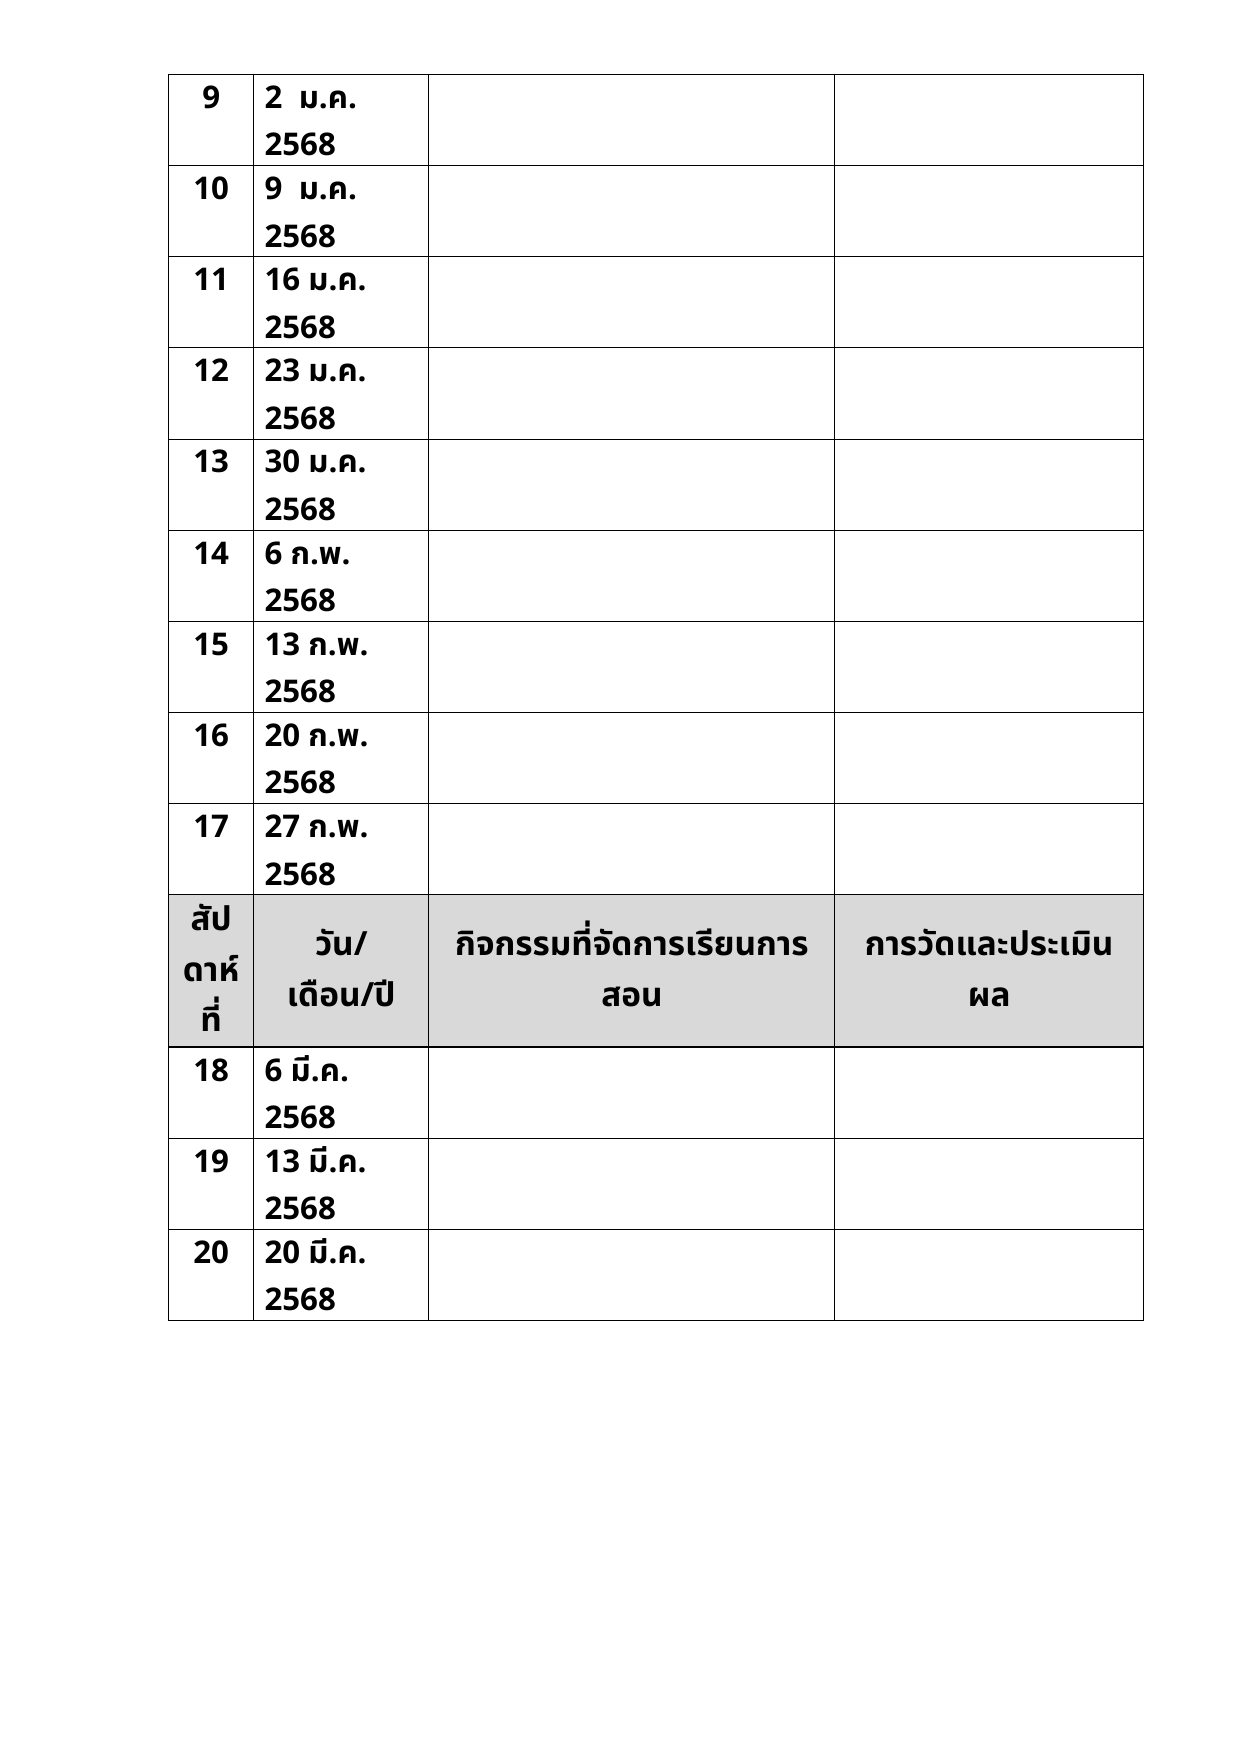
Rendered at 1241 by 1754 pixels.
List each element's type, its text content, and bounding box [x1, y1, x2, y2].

table_cell 11 [169, 257, 253, 347]
table_cell [429, 622, 834, 712]
table_cell [835, 440, 1143, 529]
table_cell [835, 166, 1143, 256]
table_cell 17 [169, 804, 253, 894]
table_cell [429, 257, 834, 347]
table_cell [429, 1230, 834, 1320]
table_cell 12 [169, 348, 253, 438]
table_cell [835, 1139, 1143, 1229]
table_cell [429, 531, 834, 621]
table_cell 9 ม.ค. 2568 [254, 166, 428, 256]
table_cell [835, 713, 1143, 803]
table_cell [835, 531, 1143, 621]
table_cell 6 มี.ค. 2568 [254, 1048, 428, 1138]
table_cell 10 [169, 166, 253, 256]
table_cell [835, 804, 1143, 894]
table_cell [429, 1048, 834, 1138]
table_cell 15 [169, 622, 253, 712]
table_cell 23 ม.ค. 2568 [254, 348, 428, 438]
table_cell การวัดและประเมินผล [835, 895, 1143, 1046]
table_cell 9 [169, 75, 253, 165]
table_cell [429, 440, 834, 529]
table_cell [429, 75, 834, 165]
table_cell [429, 713, 834, 803]
table_cell [835, 1048, 1143, 1138]
table_cell [835, 75, 1143, 165]
table_cell [429, 166, 834, 256]
table_cell [429, 804, 834, 894]
table_cell 19 [169, 1139, 253, 1229]
table_cell วัน/เดือน/ปี [254, 895, 428, 1046]
table_cell 2 ม.ค. 2568 [254, 75, 428, 165]
table_cell สัปดาห์ที่ [169, 895, 253, 1046]
table_cell [429, 348, 834, 438]
table_cell [835, 348, 1143, 438]
table_cell 30 ม.ค. 2568 [254, 440, 428, 529]
table_cell 27 ก.พ. 2568 [254, 804, 428, 894]
table_cell 20 มี.ค. 2568 [254, 1230, 428, 1320]
table_cell [835, 1230, 1143, 1320]
table_cell 13 มี.ค. 2568 [254, 1139, 428, 1229]
table_cell 20 [169, 1230, 253, 1320]
table_cell 13 ก.พ. 2568 [254, 622, 428, 712]
table_cell [835, 257, 1143, 347]
table_cell 14 [169, 531, 253, 621]
table_cell 20 ก.พ. 2568 [254, 713, 428, 803]
table_cell กิจกรรมที่จัดการเรียนการสอน [429, 895, 834, 1046]
table_cell 18 [169, 1048, 253, 1138]
table_cell 6 ก.พ. 2568 [254, 531, 428, 621]
table_cell 16 ม.ค. 2568 [254, 257, 428, 347]
table_cell [835, 622, 1143, 712]
table_cell [429, 1139, 834, 1229]
table_cell 13 [169, 440, 253, 529]
table_cell 16 [169, 713, 253, 803]
